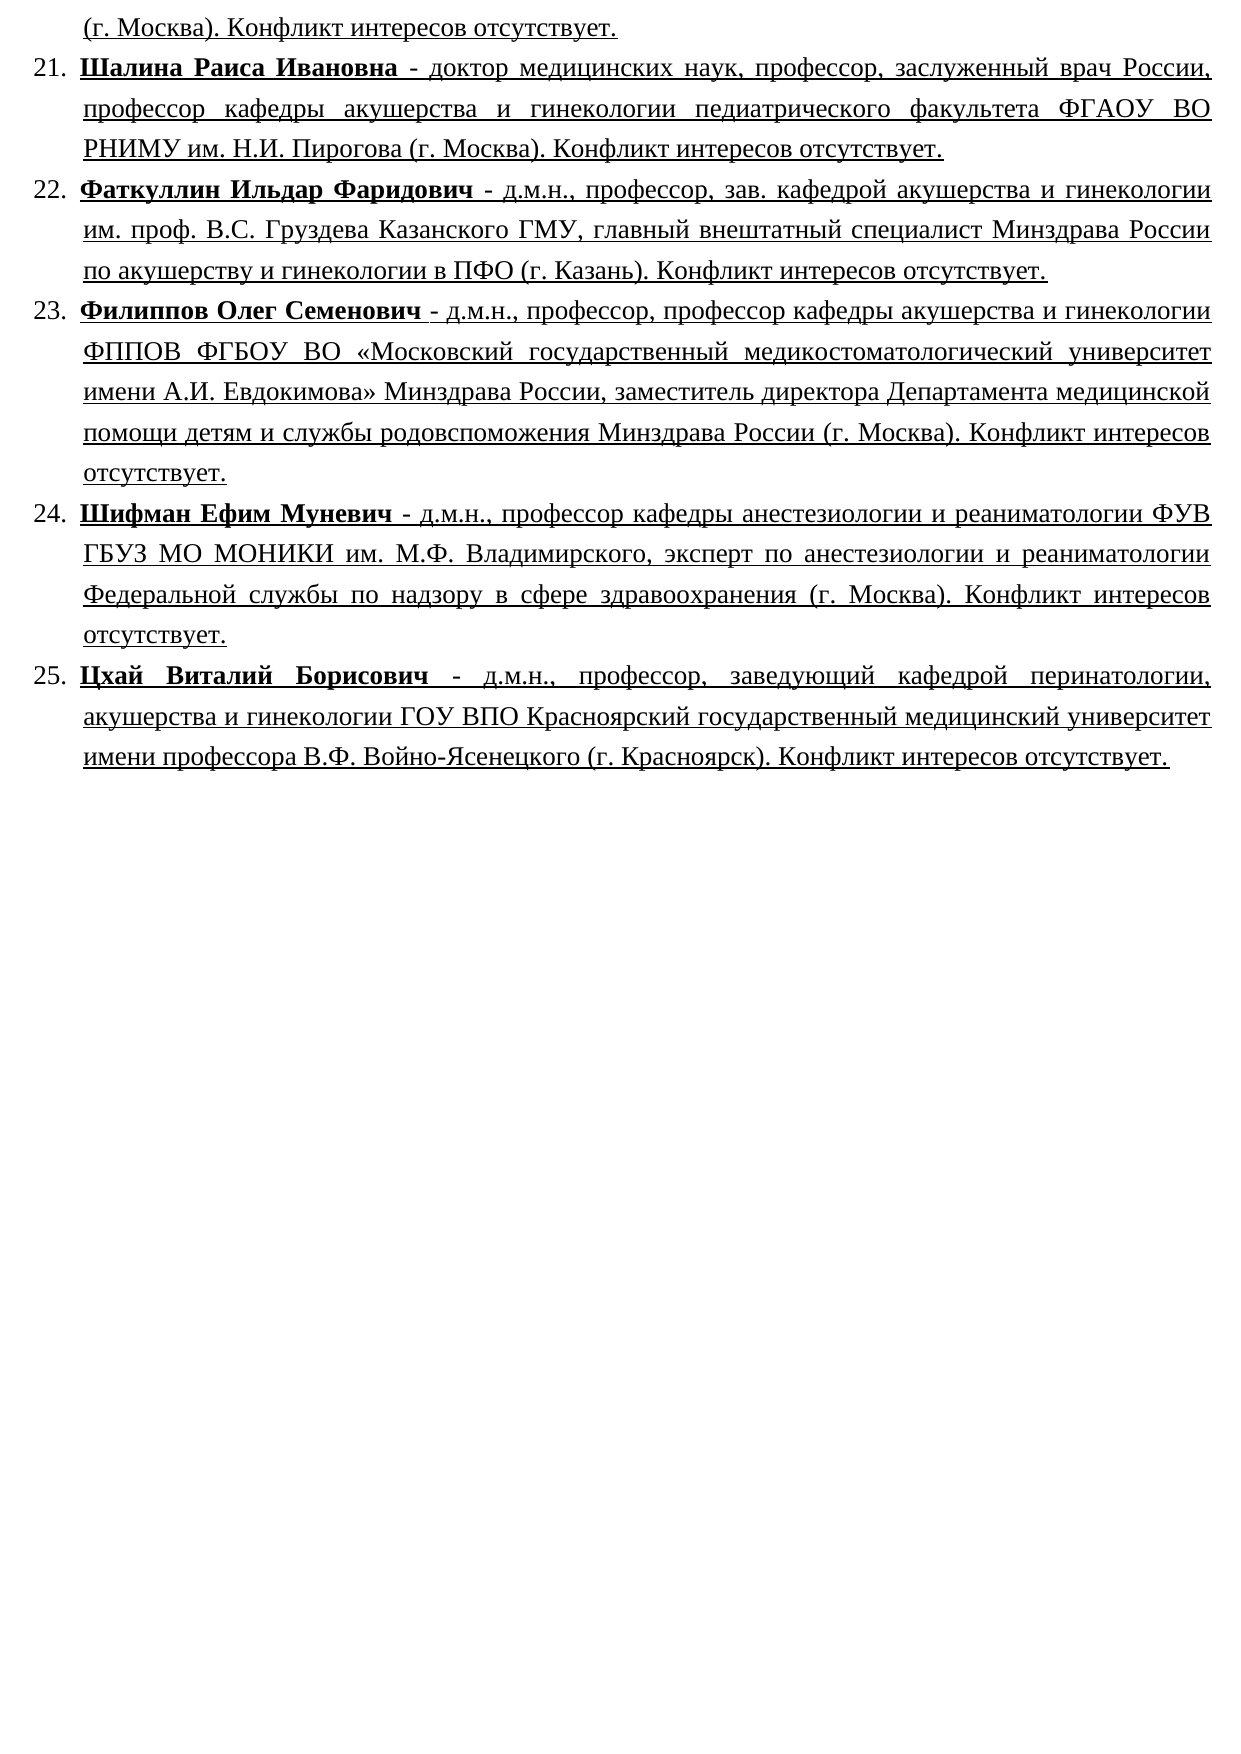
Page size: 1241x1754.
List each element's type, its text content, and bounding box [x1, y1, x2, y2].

list Цхай Виталий Борисович - д.м.н., профессор, заведующий кафедрой перинатологии, акушерства и гинекологии ГОУ ВПО Красноярский государственный медицинский университет имени профессора В.Ф. Войно-Ясенецкого (г. Красноярск). Конфликт интересов отсутствует. [33, 652, 1212, 774]
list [33, 4, 1212, 44]
list Фаткуллин Ильдар Фаридович - д.м.н., профессор, зав. кафедрой акушерства и гинекологии им. проф. В.С. Груздева Казанского ГМУ, главный внештатный специалист Минздрава России по акушерству и гинекологии в ПФО (г. Казань). Конфликт интересов отсутствует. [33, 166, 1212, 287]
list Шалина Раиса Ивановна - доктор медицинских наук, профессор, заслуженный врач России, профессор кафедры акушерства и гинекологии педиатрического факультета ФГАОУ ВО РНИМУ им. Н.И. Пирогова (г. Москва). Конфликт интересов отсутствует. [33, 44, 1212, 166]
list Филиппов Олег Семенович - д.м.н., профессор, профессор кафедры акушерства и гинекологии ФППОВ ФГБОУ ВО «Московский государственный медикостоматологический университет имени А.И. Евдокимова» Минздрава России, заместитель директора Департамента медицинской помощи детям и службы родовспоможения Минздрава России (г. Москва). Конфликт интересов отсутствует. [33, 287, 1212, 490]
list Шифман Ефим Муневич - д.м.н., профессор кафедры анестезиологии и реаниматологии ФУВ ГБУЗ МО МОНИКИ им. М.Ф. Владимирского, эксперт по анестезиологии и реаниматологии Федеральной службы по надзору в сфере здравоохранения (г. Москва). Конфликт интересов отсутствует. [33, 490, 1212, 652]
